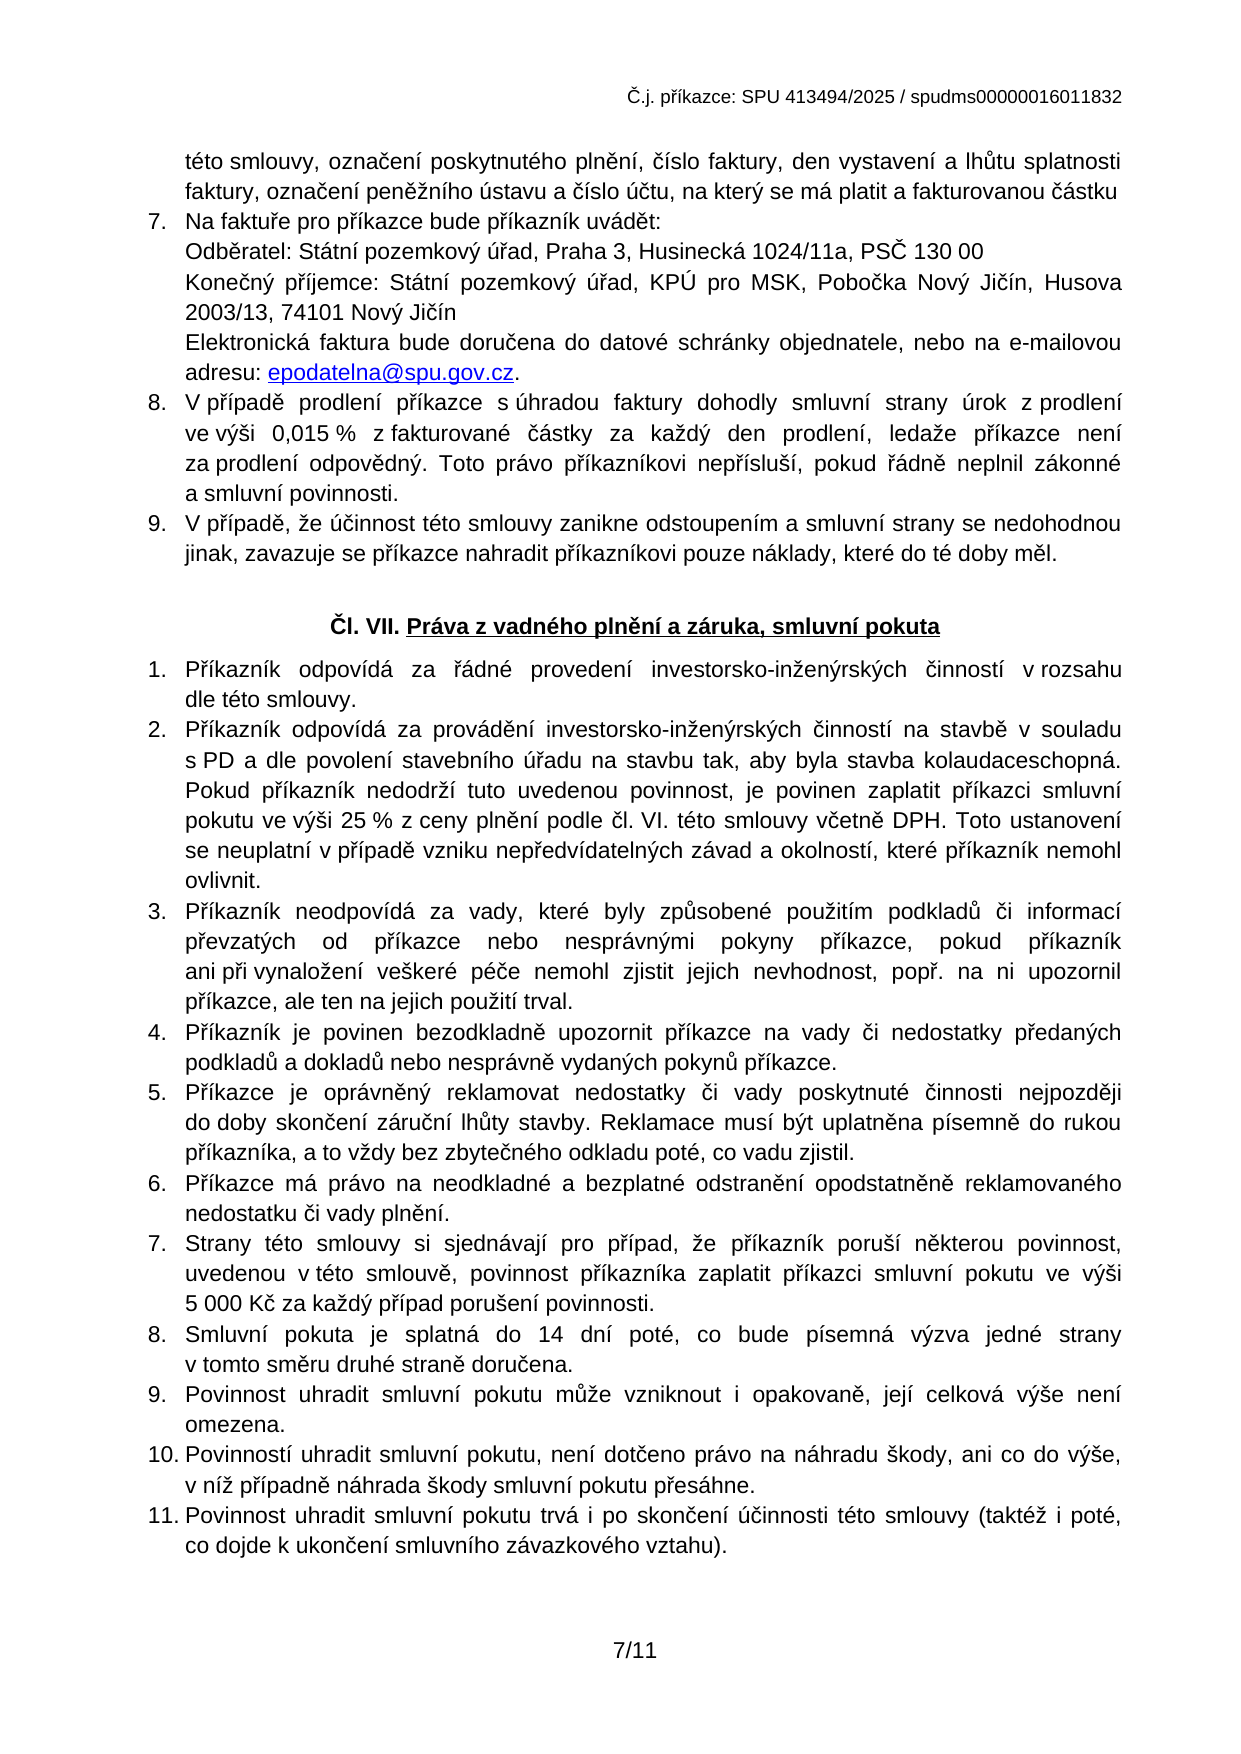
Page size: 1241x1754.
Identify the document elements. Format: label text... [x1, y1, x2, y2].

list Na faktuře pro příkazce bude příkazník uvádět: [148, 208, 1122, 234]
text Konečný příjemce: Státní pozemkový úřad, KPÚ pro MSK, Pobočka Nový Jičín, Husova 2003/13, 74101 Nový Jičín [185, 268, 1122, 325]
list Příkazník odpovídá za řádné provedení investorsko-inženýrských činností v rozsahu dle této smlouvy. [148, 656, 1122, 713]
list Příkazník je povinen bezodkladně upozornit příkazce na vady či nedostatky předaných podkladů a dokladů nebo nesprávně vydaných pokynů příkazce. [148, 1018, 1122, 1075]
text Odběratel: Státní pozemkový úřad, Praha 3, Husinecká 1024/11a, PSČ 130 00 [185, 238, 1122, 265]
text Práva z vadného plnění a záruka, smluvní pokuta [148, 613, 1122, 640]
list Strany této smlouvy si sjednávají pro případ, že příkazník poruší některou povinnost, uvedenou v této smlouvě, povinnost příkazníka zaplatit příkazci smluvní pokutu ve výši 5 000 Kč za každý případ porušení povinnosti. [148, 1230, 1122, 1317]
list Povinností uhradit smluvní pokutu, není dotčeno právo na náhradu škody, ani co do výše, v níž případně náhrada škody smluvní pokutu přesáhne. [148, 1441, 1122, 1498]
list Smluvní pokuta je splatná do 14 dní poté, co bude písemná výzva jedné strany v tomto směru druhé straně doručena. [148, 1321, 1122, 1377]
text Elektronická faktura bude doručena do datové schránky objednatele, nebo na e-mailovou adresu: epodatelna@spu.gov.cz. [185, 329, 1122, 386]
list Příkazce má právo na neodkladné a bezplatné odstranění opodstatněně reklamovaného nedostatku či vady plnění. [148, 1169, 1122, 1226]
list V případě prodlení příkazce s úhradou faktury dohodly smluvní strany úrok z prodlení ve výši 0,015 % z fakturované částky za každý den prodlení, ledaže příkazce není za prodlení odpovědný. Toto právo příkazníkovi nepřísluší, pokud řádně neplnil zákonné a smluvní povinnosti. [148, 389, 1122, 506]
list Příkazce je oprávněný reklamovat nedostatky či vady poskytnuté činnosti nejpozději do doby skončení záruční lhůty stavby. Reklamace musí být uplatněna písemně do rukou příkazníka, a to vždy bez zbytečného odkladu poté, co vadu zjistil. [148, 1079, 1122, 1166]
list Příkazník neodpovídá za vady, které byly způsobené použitím podkladů či informací převzatých od příkazce nebo nesprávnými pokyny příkazce, pokud příkazník ani při vynaložení veškeré péče nemohl zjistit jejich nevhodnost, popř. na ni upozornil příkazce, ale ten na jejich použití trval. [148, 898, 1122, 1015]
list V případě, že účinnost této smlouvy zanikne odstoupením a smluvní strany se nedohodnou jinak, zavazuje se příkazce nahradit příkazníkovi pouze náklady, které do té doby měl. [148, 510, 1122, 567]
list Povinnost uhradit smluvní pokutu trvá i po skončení účinnosti této smlouvy (taktéž i poté, co dojde k ukončení smluvního závazkového vztahu). [148, 1502, 1122, 1558]
list Příkazník odpovídá za provádění investorsko-inženýrských činností na stavbě v souladu s PD a dle povolení stavebního úřadu na stavbu tak, aby byla stavba kolaudaceschopná. Pokud příkazník nedodrží tuto uvedenou povinnost, je povinen zaplatit příkazci smluvní pokutu ve výši 25 % z ceny plnění podle čl. VI. této smlouvy včetně DPH. Toto ustanovení se neuplatní v případě vzniku nepředvídatelných závad a okolností, které příkazník nemohl ovlivnit. [148, 716, 1122, 894]
list Povinnost uhradit smluvní pokutu může vzniknout i opakovaně, její celková výše není omezena. [148, 1381, 1122, 1438]
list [148, 148, 1122, 204]
